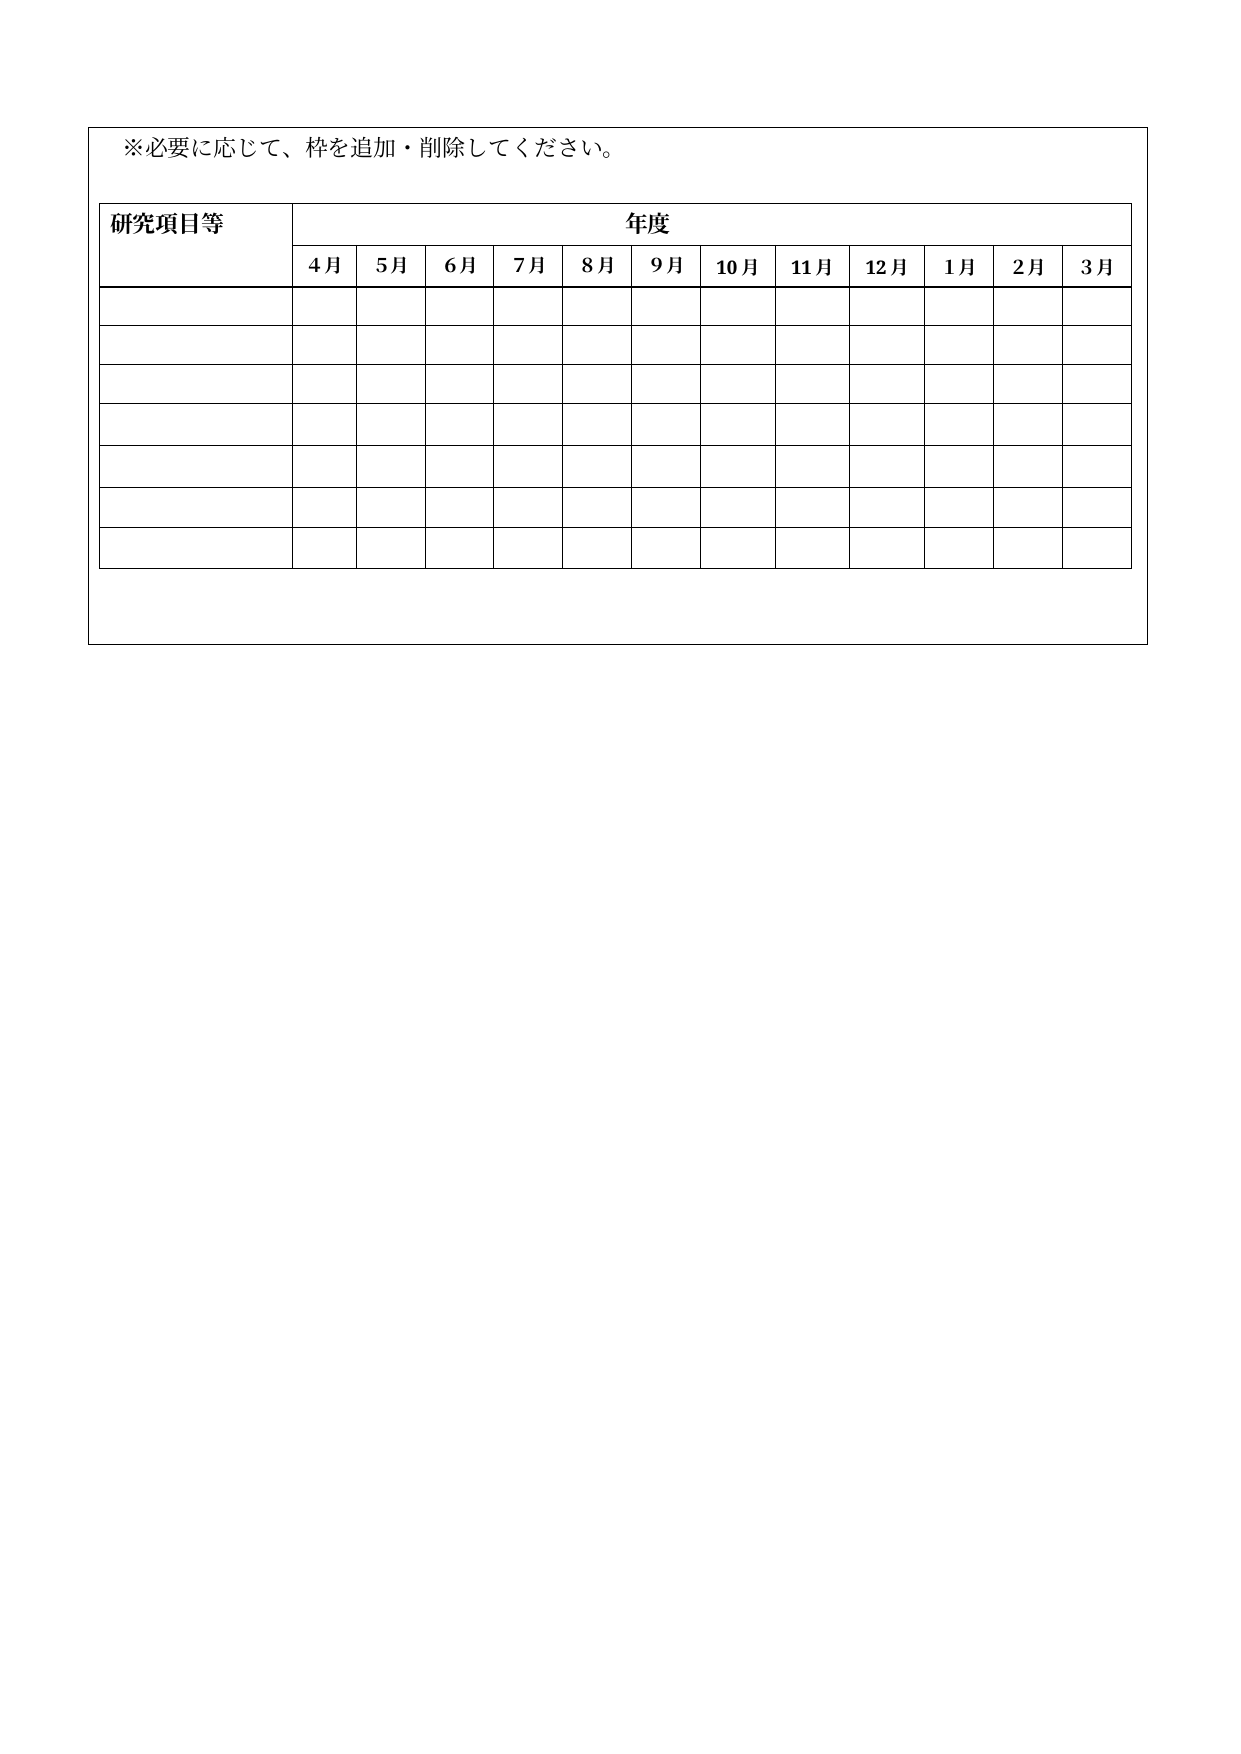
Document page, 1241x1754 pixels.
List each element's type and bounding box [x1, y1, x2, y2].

table_header [89, 128, 1147, 644]
